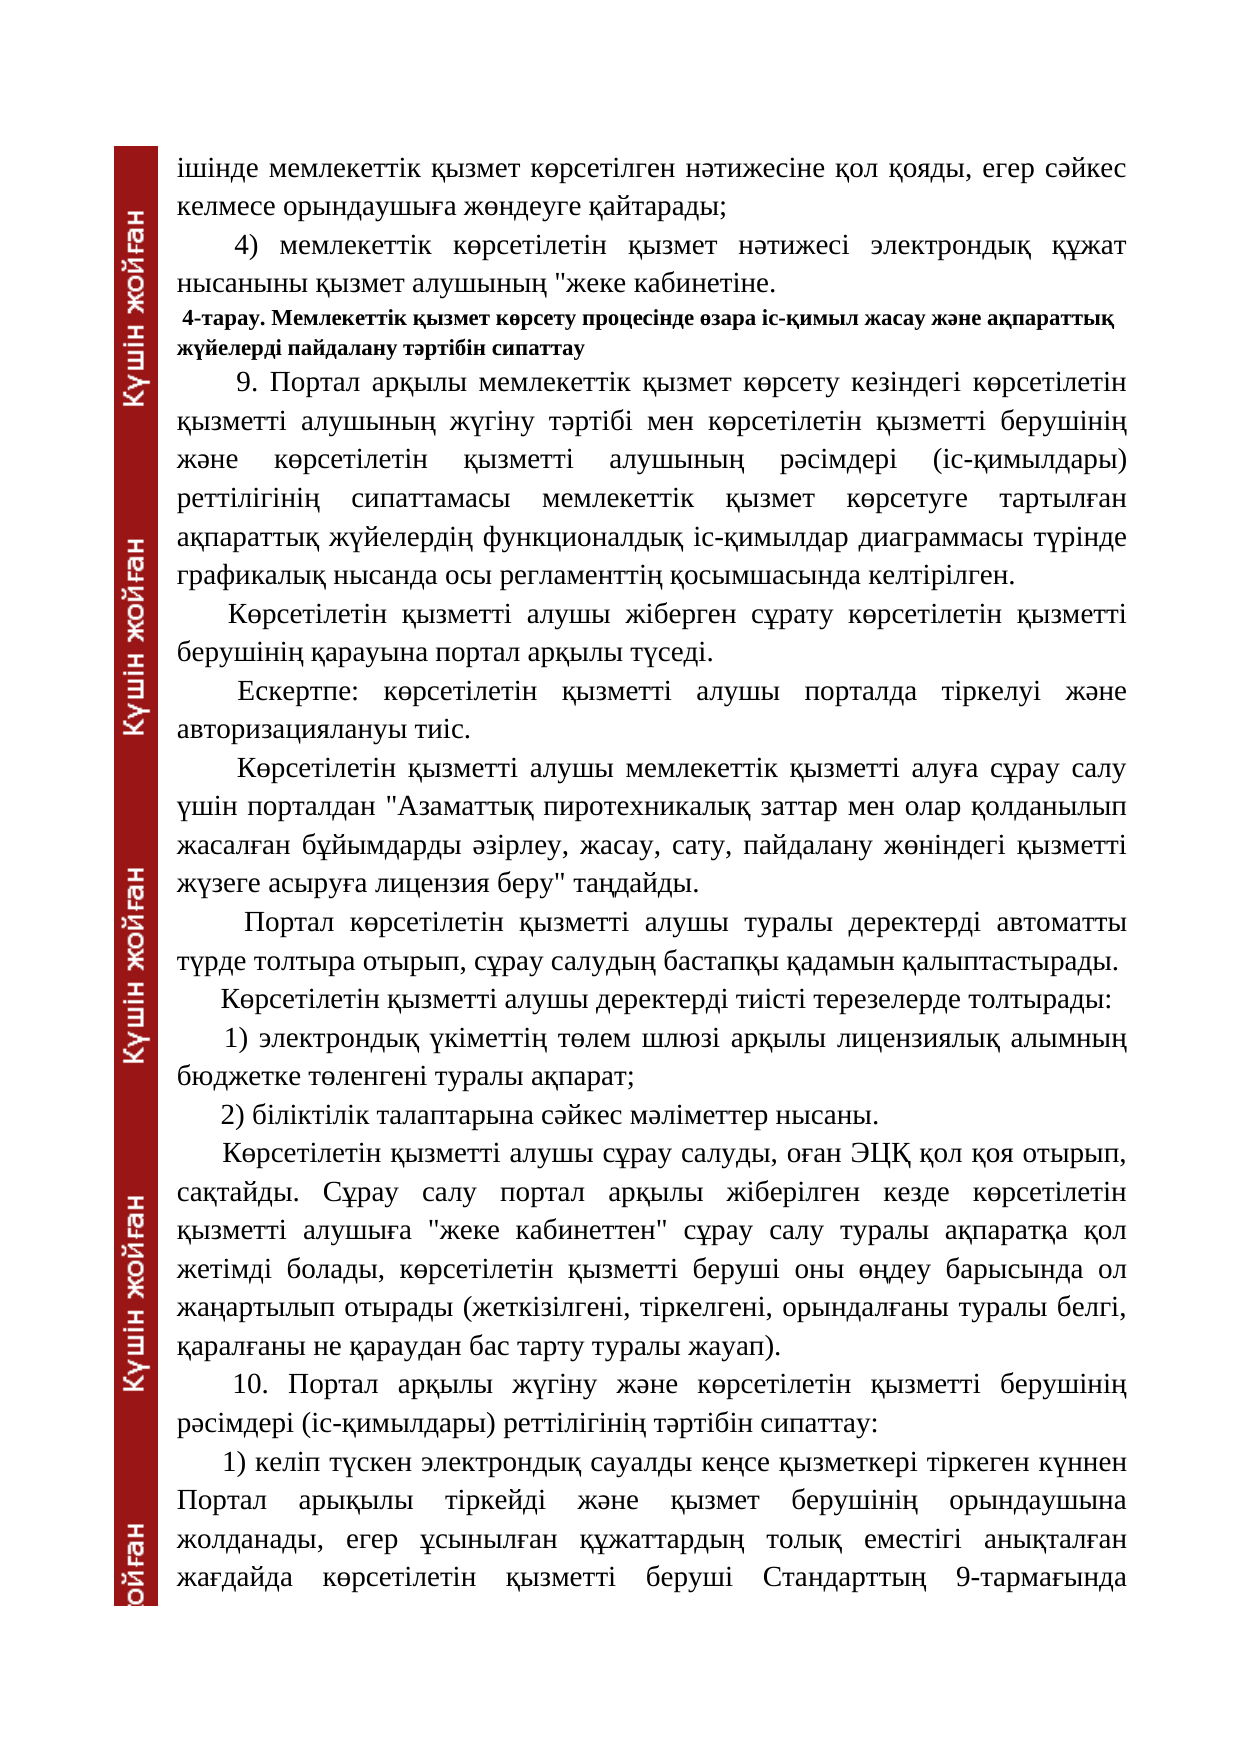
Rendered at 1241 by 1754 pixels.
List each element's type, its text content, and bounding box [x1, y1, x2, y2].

text 4-тарау. Мемлекеттік қызмет көрсету процесінде өзара іс-қимыл жасау және ақпараттық жүйелерді пайдалану тәртібін сипаттау [112, 304, 1128, 361]
text 9. Портал арқылы мемлекеттік қызмет көрсету кезіндегі көрсетілетін қызметті алушының жүгіну тәртібі мен көрсетілетін қызметті берушінің және көрсетілетін қызметті алушының рәсімдері (іс-қимылдары) реттілігінің сипаттамасы мемлекеттік қызмет көрсетуге тартылған ақпараттық жүйелердің функционалдық іс-қимылдар диаграммасы түрінде графикалық нысанда осы регламенттің қосымшасында келтірілген. [112, 364, 1128, 591]
picture [114, 222, 158, 227]
text 1) электрондық үкіметтің төлем шлюзі арқылы лицензиялық алымның бюджетке төленгені туралы ақпарат; [112, 1020, 1128, 1092]
picture [114, 1130, 158, 1135]
picture [114, 976, 158, 981]
text Көрсетілетін қызметті алушы сұрау салуды, оған ЭЦҚ қол қоя отырып, сақтайды. Сұрау салу портал арқылы жіберілген кезде көрсетілетін қызметті алушыға "жеке кабинеттен" сұрау салу туралы ақпаратқа қол жетімді болады, көрсетілетін қызметті беруші оны өңдеу барысында ол жаңартылып отырады (жеткізілгені, тіркелгені, орындалғаны туралы белгі, қаралғаны не қараудан бас тарту туралы жауап). [112, 1135, 1128, 1362]
picture [114, 1362, 158, 1367]
picture [114, 1439, 158, 1444]
text 2) біліктілік талаптарына сәйкес мәліметтер нысаны. [112, 1097, 1128, 1130]
text Көрсетілетін қызметті алушы деректерді тиісті терезелерде толтырады: [112, 981, 1128, 1015]
text Портал көрсетілетін қызметті алушы туралы деректерді автоматты түрде толтыра отырып, сұрау салудың бастапқы қадамын қалыптастырады. [112, 904, 1128, 976]
picture [114, 1593, 158, 1606]
picture [114, 146, 158, 150]
text Көрсетілетін қызметті алушы жіберген сұрату көрсетілетін қызметті берушінің қарауына портал арқылы түседі. [112, 596, 1128, 668]
text Көрсетілетін қызметті алушы мемлекеттік қызметті алуға сұрау салу үшін порталдан "Азаматтық пиротехникалық заттар мен олар қолданылып жасалған бұйымдарды әзірлеу, жасау, сату, пайдалану жөніндегі қызметті жүзеге асыруға лицензия беру" таңдайды. [112, 750, 1128, 899]
picture [114, 668, 158, 673]
picture [114, 591, 158, 596]
picture [114, 1015, 158, 1020]
text 10. Портал арқылы жүгіну және көрсетілетін қызметті берушінің рәсімдері (іс-қимылдары) реттілігінің тәртібін сипаттау: [112, 1367, 1128, 1439]
picture [114, 745, 158, 750]
picture [114, 1092, 158, 1097]
picture [114, 899, 158, 904]
picture [114, 299, 158, 304]
text Ескертпе: көрсетілетін қызметті алушы порталда тіркелуі және авторизациялануы тиіс. [112, 673, 1128, 745]
text 4) мемлекеттік көрсетілетін қызмет нәтижесі электрондық құжат нысаныны қызмет алушының "жеке кабинетіне. [112, 227, 1128, 299]
